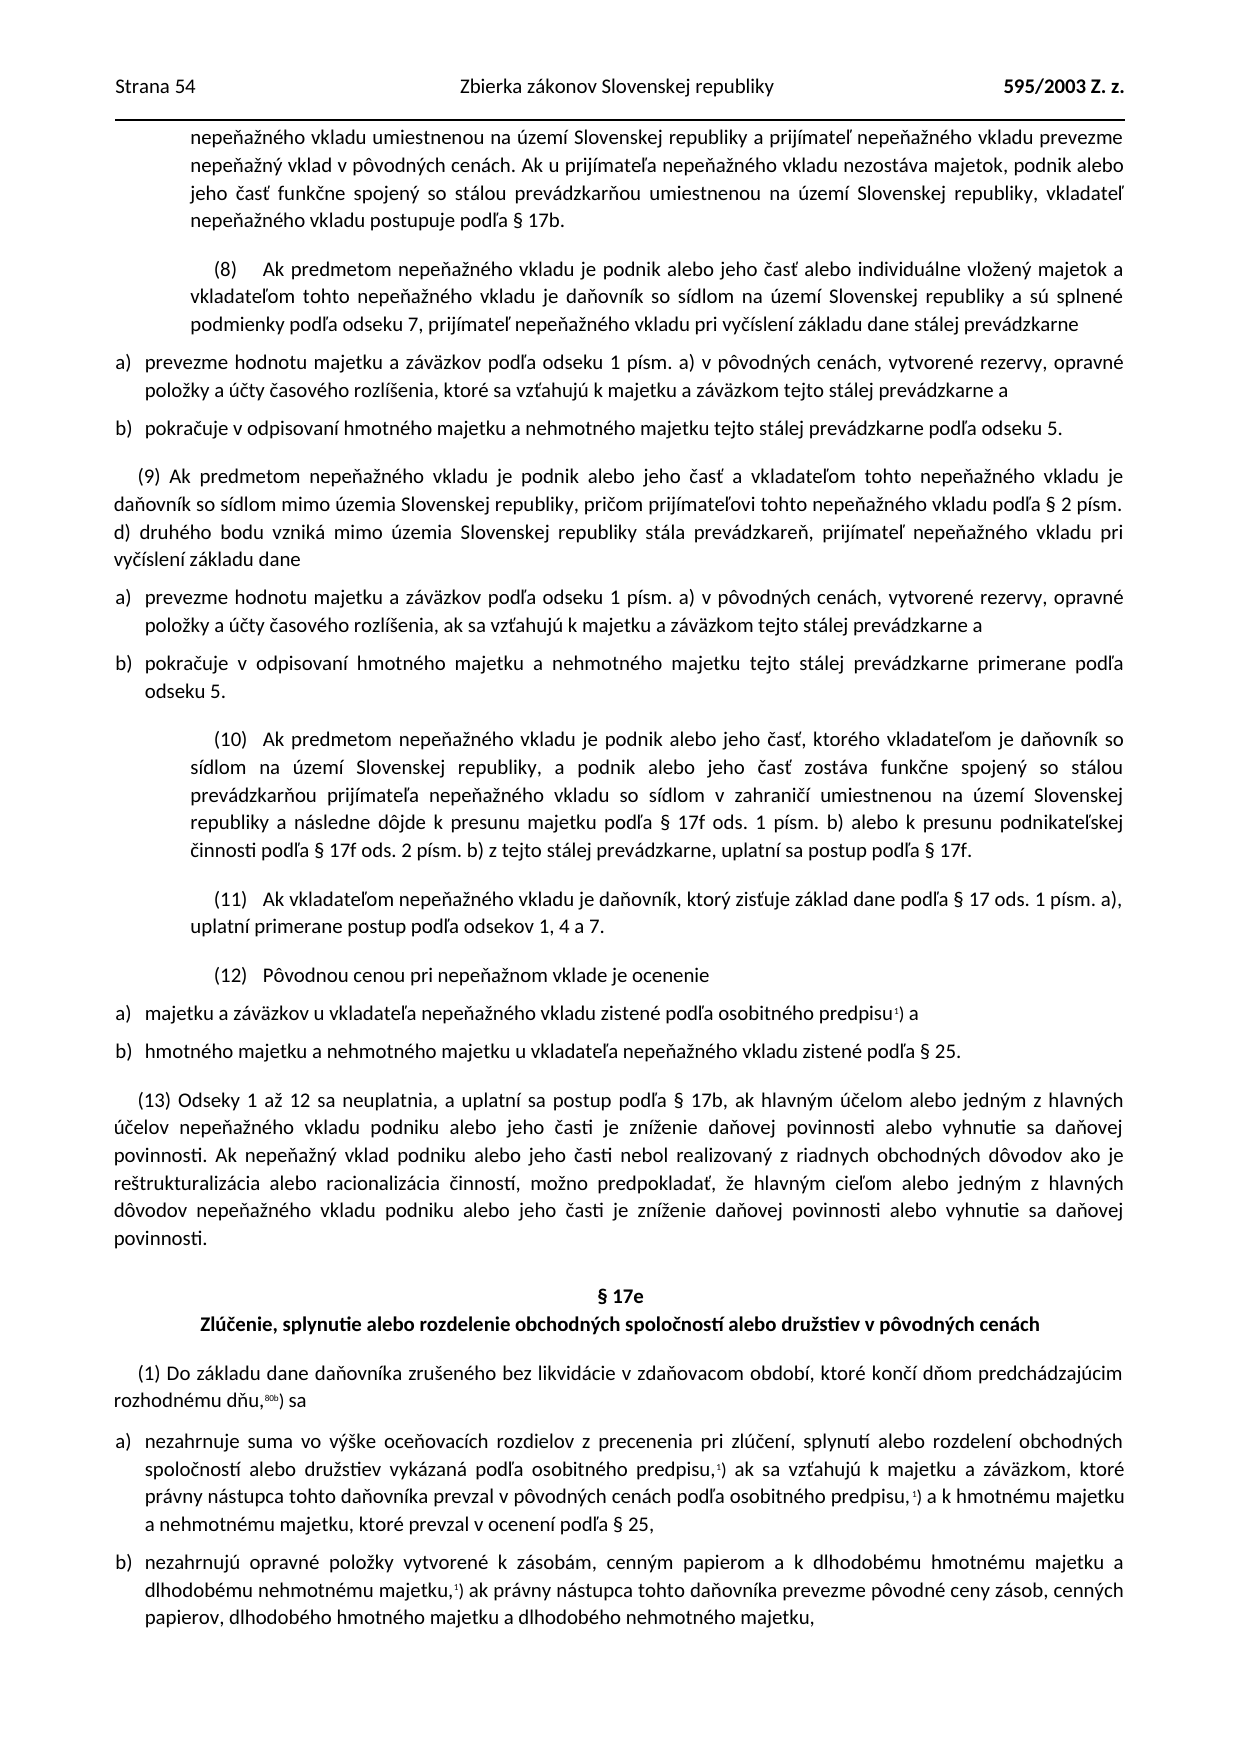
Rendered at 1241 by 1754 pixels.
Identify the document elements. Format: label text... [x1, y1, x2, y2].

list majetku a záväzkov u vkladateľa nepeňažného vkladu zistené podľa osobitného predpisu1) a [115, 1000, 1125, 1026]
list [190, 101, 1125, 233]
list Ak predmetom nepeňažného vkladu je podnik alebo jeho časť, ktorého vkladateľom je daňovník so sídlom na území Slovenskej republiky, a podnik alebo jeho časť zostáva funkčne spojený so stálou prevádzkarňou prijímateľa nepeňažného vkladu so sídlom v zahraničí umiestnenou na území Slovenskej republiky a následne dôjde k presunu majetku podľa § 17f ods. 1 písm. b) alebo k presunu podnikateľskej činnosti podľa § 17f ods. 2 písm. b) z tejto stálej prevádzkarne, uplatní sa postup podľa § 17f. [190, 727, 1125, 862]
list nezahrnuje suma vo výške oceňovacích rozdielov z precenenia pri zlúčení, splynutí alebo rozdelení obchodných spoločností alebo družstiev vykázaná podľa osobitného predpisu,1) ak sa vzťahujú k majetku a záväzkom, ktoré právny nástupca tohto daňovníka prevzal v pôvodných cenách podľa osobitného predpisu,1) a k hmotnému majetku a nehmotnému majetku, ktoré prevzal v ocenení podľa § 25, [115, 1428, 1125, 1537]
list Pôvodnou cenou pri nepeňažnom vklade je ocenenie [190, 962, 1125, 987]
list hmotného majetku a nehmotného majetku u vkladateľa nepeňažného vkladu zistené podľa § 25. [115, 1038, 1125, 1063]
text (13) Odseky 1 až 12 sa neuplatnia, a uplatní sa postup podľa § 17b, ak hlavným účelom alebo jedným z hlavných účelov nepeňažného vkladu podniku alebo jeho časti je zníženie daňovej povinnosti alebo vyhnutie sa daňovej povinnosti. Ak nepeňažný vklad podniku alebo jeho časti nebol realizovaný z riadnych obchodných dôvodov ako je reštrukturalizácia alebo racionalizácia činností, možno predpokladať, že hlavným cieľom alebo jedným z hlavných dôvodov nepeňažného vkladu podniku alebo jeho časti je zníženie daňovej povinnosti alebo vyhnutie sa daňovej povinnosti. [113, 1087, 1125, 1250]
text § 17e [126, 1283, 1114, 1308]
list nezahrnujú opravné položky vytvorené k zásobám, cenným papierom a k dlhodobému hmotnému majetku a dlhodobému nehmotnému majetku,1) ak právny nástupca tohto daňovníka prevezme pôvodné ceny zásob, cenných papierov, dlhodobého hmotného majetku a dlhodobého nehmotného majetku, [115, 1549, 1125, 1630]
list prevezme hodnotu majetku a záväzkov podľa odseku 1 písm. a) v pôvodných cenách, vytvorené rezervy, opravné položky a účty časového rozlíšenia, ktoré sa vzťahujú k majetku a záväzkom tejto stálej prevádzkarne a [115, 349, 1125, 402]
list pokračuje v odpisovaní hmotného majetku a nehmotného majetku tejto stálej prevádzkarne primerane podľa odseku 5. [115, 650, 1125, 703]
text (9) Ak predmetom nepeňažného vkladu je podnik alebo jeho časť a vkladateľom tohto nepeňažného vkladu je daňovník so sídlom mimo územia Slovenskej republiky, pričom prijímateľovi tohto nepeňažného vkladu podľa § 2 písm. d) druhého bodu vzniká mimo územia Slovenskej republiky stála prevádzkareň, prijímateľ nepeňažného vkladu pri vyčíslení základu dane [113, 464, 1125, 572]
list Ak predmetom nepeňažného vkladu je podnik alebo jeho časť alebo individuálne vložený majetok a vkladateľom tohto nepeňažného vkladu je daňovník so sídlom na území Slovenskej republiky a sú splnené podmienky podľa odseku 7, prijímateľ nepeňažného vkladu pri vyčíslení základu dane stálej prevádzkarne [190, 256, 1125, 337]
text (1) Do základu dane daňovníka zrušeného bez likvidácie v zdaňovacom období, ktoré končí dňom predchádzajúcim rozhodnému dňu,80b) sa [113, 1360, 1125, 1413]
text Zlúčenie, splynutie alebo rozdelenie obchodných spoločností alebo družstiev v pôvodných cenách [126, 1311, 1114, 1337]
list pokračuje v odpisovaní hmotného majetku a nehmotného majetku tejto stálej prevádzkarne podľa odseku 5. [115, 415, 1125, 440]
list Ak vkladateľom nepeňažného vkladu je daňovník, ktorý zisťuje základ dane podľa § 17 ods. 1 písm. a), uplatní primerane postup podľa odsekov 1, 4 a 7. [190, 886, 1125, 939]
list prevezme hodnotu majetku a záväzkov podľa odseku 1 písm. a) v pôvodných cenách, vytvorené rezervy, opravné položky a účty časového rozlíšenia, ak sa vzťahujú k majetku a záväzkom tejto stálej prevádzkarne a [115, 584, 1125, 638]
